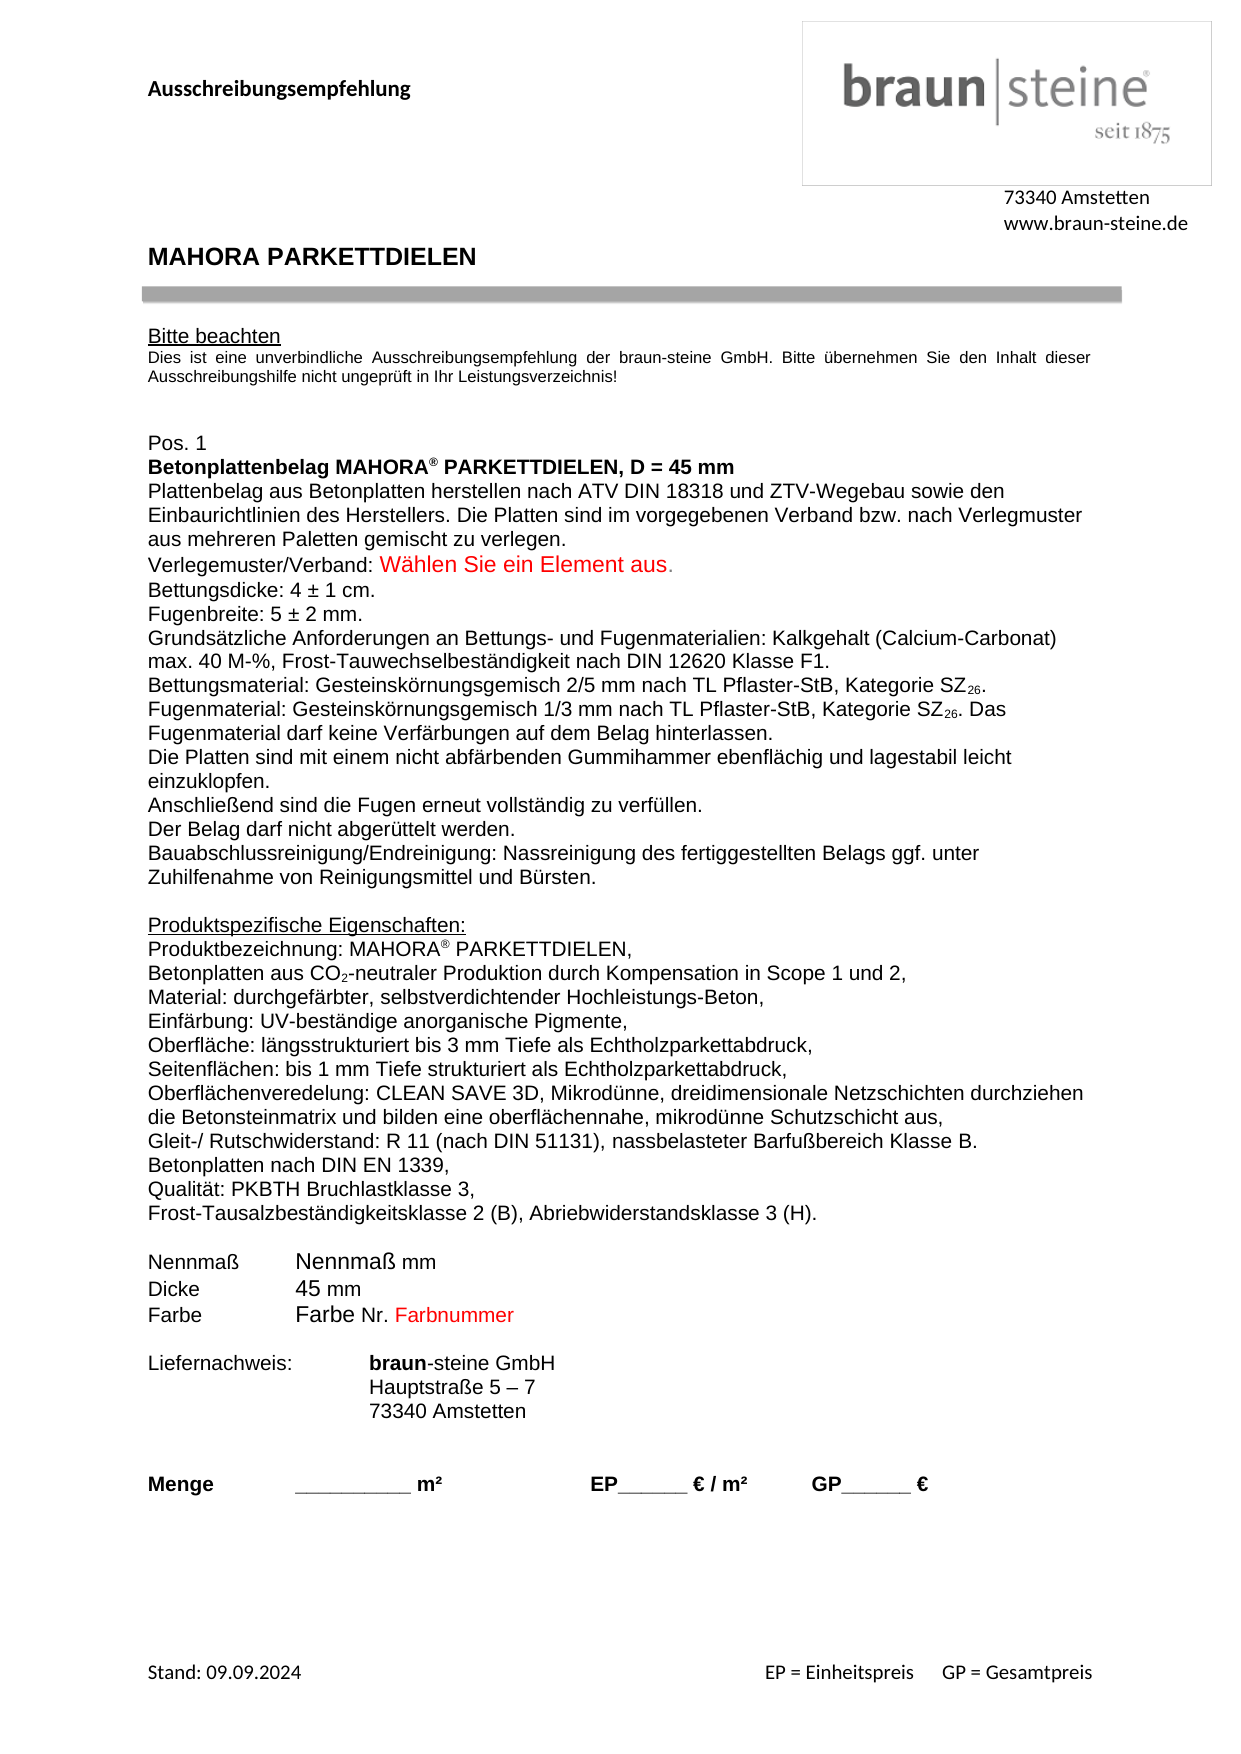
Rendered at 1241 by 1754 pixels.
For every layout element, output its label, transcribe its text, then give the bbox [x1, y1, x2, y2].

text Plattenbelag aus Betonplatten herstellen nach ATV DIN 18318 und ZTV-Wegebau sowie den Einbaurichtlinien des Herstellers. Die Platten sind im vorgegebenen Verband bzw. nach Verlegmuster aus mehreren Paletten gemischt zu verlegen. [148, 479, 1093, 551]
text Material: durchgefärbter, selbstverdichtender Hochleistungs-Beton, [148, 985, 842, 1009]
text Einfärbung: UV-beständige anorganische Pigmente, [148, 1009, 1093, 1033]
text Produktspezifische Eigenschaften: Produktbezeichnung: MAHORA® PARKETTDIELEN, [148, 913, 1093, 961]
text Bettungsmaterial: Gesteinskörnungsgemisch 2/5 mm nach TL Pflaster-StB, Kategorie SZ26. [148, 673, 1093, 697]
text Betonplatten nach DIN EN 1339, [148, 1152, 1093, 1176]
text Betonplattenbelag MAHORA® PARKETTDIELEN, D = 45 mm [148, 455, 1093, 479]
text Liefernachweis: braun-steine GmbH [148, 1351, 1093, 1375]
text Pos. 1 [148, 431, 1093, 455]
text Gleit-/ Rutschwiderstand: R 11 (nach DIN 51131), nassbelasteter Barfußbereich Klasse B. [148, 1128, 1093, 1152]
text MAHORA PARKETTDIELEN [148, 242, 1092, 271]
text Die Platten sind mit einem nicht abfärbenden Gummihammer ebenflächig und lagestabil leicht einzuklopfen. [148, 745, 1093, 793]
text Oberfläche: längsstrukturiert bis 3 mm Tiefe als Echtholzparkettabdruck, [148, 1033, 1093, 1057]
text Anschließend sind die Fugen erneut vollständig zu verfüllen. [148, 793, 1093, 817]
text Bauabschlussreinigung/Endreinigung: Nassreinigung des fertiggestellten Belags ggf. unter Zuhilfenahme von Reinigungsmittel und Bürsten. [148, 841, 1093, 889]
text Dies ist eine unverbindliche Ausschreibungsempfehlung der braun-steine GmbH. Bitte übernehmen Sie den Inhalt dieser Ausschreibungshilfe nicht ungeprüft in Ihr Leistungsverzeichnis! [148, 347, 1092, 386]
text Hauptstraße 5 – 7 [148, 1375, 1093, 1399]
text Farbe Nr. [148, 1301, 1093, 1327]
text Oberflächenveredelung: CLEAN SAVE 3D, Mikrodünne, dreidimensionale Netzschichten durchziehen die Betonsteinmatrix und bilden eine oberflächennahe, mikrodünne Schutzschicht aus, [148, 1081, 1092, 1128]
text Betonplatten aus CO2-neutraler Produktion durch Kompensation in Scope 1 und 2, [148, 961, 1093, 985]
text Frost-Tausalzbeständigkeitsklasse 2 (B), Abriebwiderstandsklasse 3 (H). [148, 1200, 1093, 1224]
picture [793, 12, 1218, 191]
text Qualität: PKBTH Bruchlastklasse 3, [148, 1176, 1093, 1200]
text 73340 Amstetten [148, 1399, 1093, 1423]
text Seitenflächen: bis 1 mm Tiefe strukturiert als Echtholzparkettabdruck, [148, 1057, 1093, 1081]
text Bitte beachten [148, 323, 1092, 347]
text Der Belag darf nicht abgerüttelt werden. [148, 817, 1093, 841]
text Nennmaß mm [148, 1248, 1093, 1274]
text Dicke mm [148, 1274, 1093, 1301]
text Fugenmaterial: Gesteinskörnungsgemisch 1/3 mm nach TL Pflaster-StB, Kategorie SZ26. Das Fugenmaterial darf keine Verfärbungen auf dem Belag hinterlassen. [148, 697, 1093, 745]
text Grundsätzliche Anforderungen an Bettungs- und Fugenmaterialien: Kalkgehalt (Calcium-Carbonat) max. 40 M-%, Frost-Tauwechselbeständigkeit nach DIN 12620 Klasse F1. [148, 625, 1093, 673]
text Menge __________ m² EP______ € / m² GP______ € [148, 1471, 1092, 1495]
text Verlegemuster/Verband: [148, 551, 1093, 577]
text Bettungsdicke: 4 ± 1 cm. [148, 577, 1093, 601]
text Fugenbreite: 5 ± 2 mm. [148, 601, 1093, 625]
